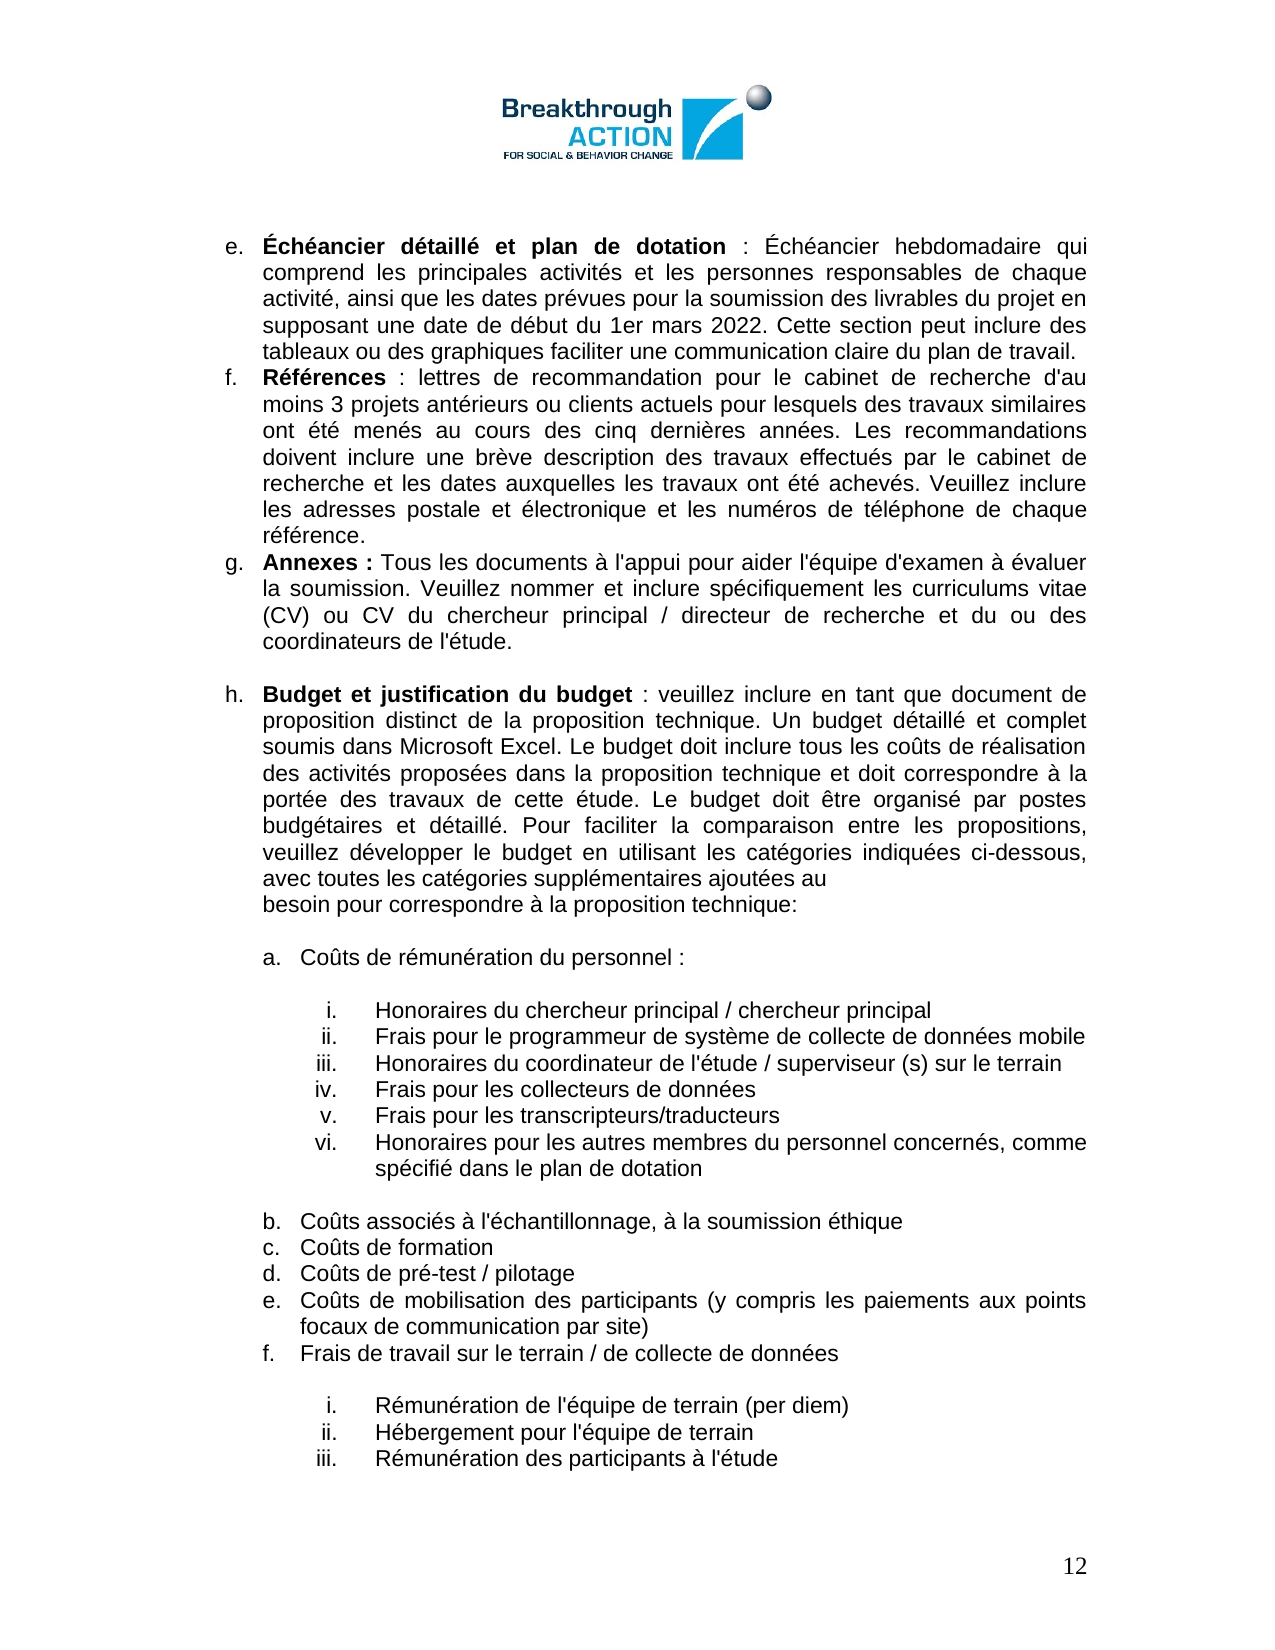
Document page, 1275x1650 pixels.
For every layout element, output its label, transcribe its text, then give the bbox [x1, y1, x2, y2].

list Références : lettres de recommandation pour le cabinet de recherche d'au moins 3 projets antérieurs ou clients actuels pour lesquels des travaux similaires ont été menés au cours des cinq dernières années. Les recommandations doivent inclure une brève description des travaux effectués par le cabinet de recherche et les dates auxquelles les travaux ont été achevés. Veuillez inclure les adresses postale et électronique et les numéros de téléphone de chaque référence. [225, 364, 1087, 549]
list Rémunération des participants à l'étude [337, 1445, 1087, 1471]
list Coûts de formation [262, 1234, 1087, 1260]
list Coûts de pré-test / pilotage [262, 1260, 1087, 1287]
list Honoraires du coordinateur de l'étude / superviseur (s) sur le terrain [337, 1049, 1087, 1076]
list Frais pour le programmeur de système de collecte de données mobile [337, 1023, 1087, 1049]
list Rémunération de l'équipe de terrain (per diem) [337, 1392, 1087, 1418]
list Échéancier détaillé et plan de dotation : Échéancier hebdomadaire qui comprend les principales activités et les personnes responsables de chaque activité, ainsi que les dates prévues pour la soumission des livrables du projet en supposant une date de début du 1er mars 2022. Cette section peut inclure des tableaux ou des graphiques faciliter une communication claire du plan de travail. [225, 233, 1087, 364]
list Budget et justification du budget : veuillez inclure en tant que document de proposition distinct de la proposition technique. Un budget détaillé et complet soumis dans Microsoft Excel. Le budget doit inclure tous les coûts de réalisation des activités proposées dans la proposition technique et doit correspondre à la portée des travaux de cette étude. Le budget doit être organisé par postes budgétaires et détaillé. Pour faciliter la comparaison entre les propositions, veuillez développer le budget en utilisant les catégories indiquées ci-dessous, avec toutes les catégories supplémentaires ajoutées au [225, 681, 1087, 891]
list Honoraires pour les autres membres du personnel concernés, comme spécifié dans le plan de dotation [337, 1129, 1087, 1181]
list Frais de travail sur le terrain / de collecte de données [262, 1339, 1087, 1366]
list Honoraires du chercheur principal / chercheur principal [337, 997, 1087, 1023]
list besoin pour correspondre à la proposition technique: [262, 891, 1087, 918]
list Annexes : Tous les documents à l'appui pour aider l'équipe d'examen à évaluer la soumission. Veuillez nommer et inclure spécifiquement les curriculums vitae (CV) ou CV du chercheur principal / directeur de recherche et du ou des coordinateurs de l'étude. [225, 549, 1087, 654]
list Frais pour les collecteurs de données [337, 1076, 1087, 1102]
list Coûts de rémunération du personnel : [262, 944, 1087, 971]
list Coûts associés à l'échantillonnage, à la soumission éthique [262, 1208, 1087, 1234]
list Coûts de mobilisation des participants (y compris les paiements aux points focaux de communication par site) [262, 1287, 1087, 1339]
list Hébergement pour l'équipe de terrain [337, 1418, 1087, 1445]
list Frais pour les transcripteurs/traducteurs [337, 1102, 1087, 1129]
picture [499, 75, 776, 165]
